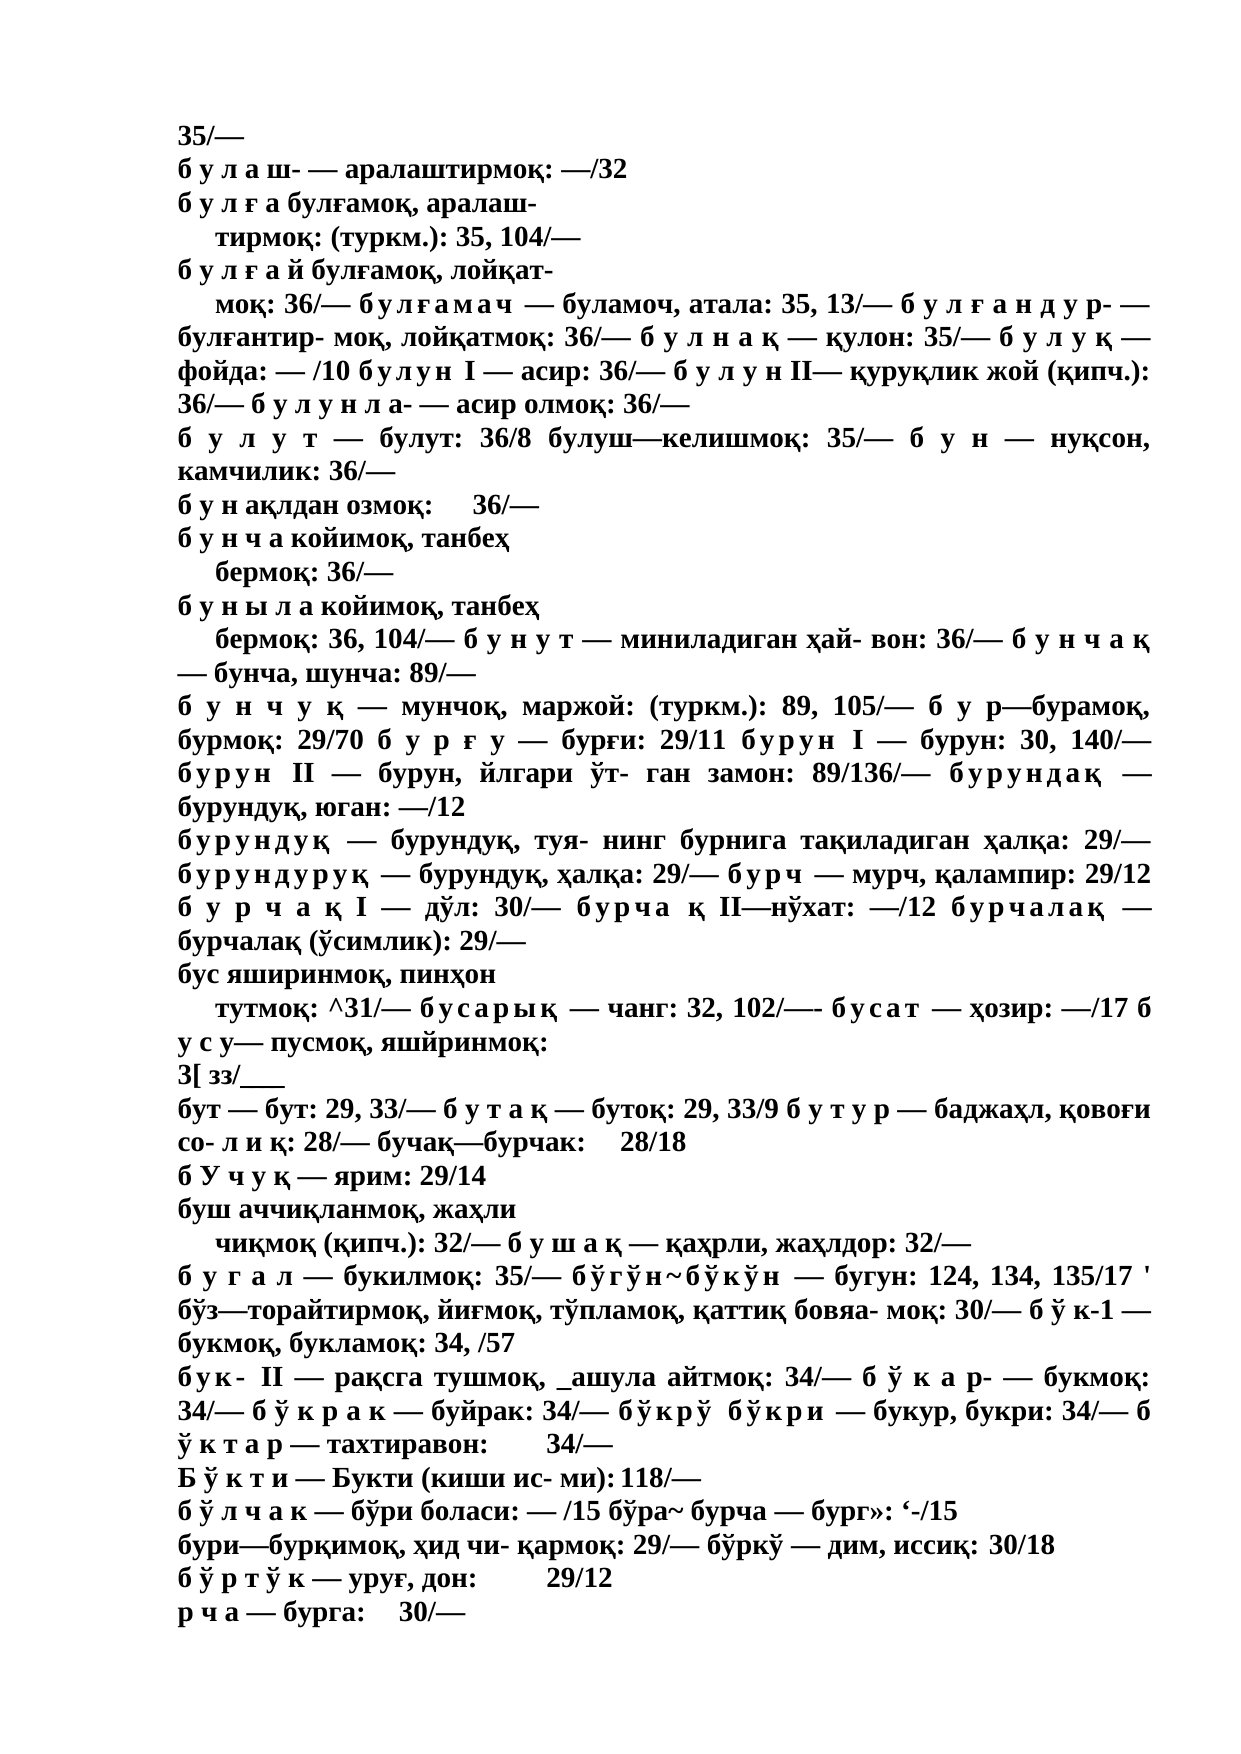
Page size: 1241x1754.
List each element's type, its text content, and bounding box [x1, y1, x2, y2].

text моқ: 36/— булғамач — буламоч, атала: 35, 13/— б у л ғ а н д у р- — булғантир- моқ, лойқатмоқ: 36/— б у л н а қ — қулон: 35/— б у л у қ — фойда: — /10 булун I — асир: 36/— б у л у н II— қуруқлик жой (қипч.): 36/— б у л у н л а- — асир олмоқ: 36/— [177, 286, 1152, 420]
text б у н ы л а койимоқ, танбеҳ [177, 588, 1152, 621]
text р ч а — бурга: 30/— [177, 1594, 1152, 1627]
text бермоқ: 36, 104/— б у н у т — миниладиган ҳай- вон: 36/— б у н ч а қ — бунча, шунча: 89/— [177, 621, 1152, 688]
text б ў р т ў к — уруғ, дон: 29/12 [177, 1560, 1152, 1594]
text б у л ғ а й булғамоқ, лойқат- [177, 252, 1152, 286]
text бук- II — рақсга тушмоқ, _ашула айтмоқ: 34/— б ў к а р- — букмоқ: 34/— б ў к р а к — буйрак: 34/— бўкрў бўкри — букур, букри: 34/— б ў к т а р — тахтиравон: 34/— [177, 1359, 1152, 1460]
text бут — бут: 29, 33/— б у т а қ — бутоқ: 29, 33/9 б у т у р — баджаҳл, қовоғи со- л и қ: 28/— бучақ—бурчак: 28/18 [177, 1091, 1152, 1158]
text Б ў к т и — Букти (киши ис- ми): 118/— [177, 1460, 1152, 1493]
text б у л ғ а булғамоқ, аралаш- [177, 185, 1152, 219]
text б у н ч у қ — мунчоқ, маржой: (туркм.): 89, 105/— б у р—бурамоқ, бурмоқ: 29/70 б у р ғ у — бурғи: 29/11 бурун I — бурун: 30, 140/— бурун II — бурун, йлгари ўт- ган замон: 89/136/— бурундақ — бурундуқ, юган: —/12 [177, 688, 1152, 822]
text чиқмоқ (қипч.): 32/— б у ш а қ — қаҳрли, жаҳлдор: 32/— [177, 1225, 1152, 1258]
text б у л у т — булут: 36/8 булуш—келишмоқ: 35/— б у н — нуқсон, камчилик: 36/— [177, 420, 1152, 487]
text б у н ақлдан озмоқ: 36/— [177, 487, 1152, 521]
text бурундуқ — бурундуқ, туя- нинг бурнига тақиладиган ҳалқа: 29/— бурундуруқ — бурундуқ, ҳалқа: 29/— бурч — мурч, қалампир: 29/12 б у р ч а қ I — дўл: 30/— бурча қ II—нўхат: —/12 бурчалақ — бурчалақ (ўсимлик): 29/— [177, 822, 1152, 957]
text б у н ч а койимоқ, танбеҳ [177, 521, 1152, 554]
text б у г а л — букилмоқ: 35/— бўгўн~бўкўн — бугун: 124, 134, 135/17 ' бўз—торайтирмоқ, йиғмоқ, тўпламоқ, қаттиқ бовяа- моқ: 30/— б ў к-1 — букмоқ, букламоқ: 34, /57 [177, 1258, 1152, 1359]
text б у л а ш- — аралаштирмоқ: —/32 [177, 152, 1152, 185]
text бури—бурқимоқ, ҳид чи- қармоқ: 29/— бўркў — дим, иссиқ: 30/18 [177, 1527, 1152, 1560]
text тирмоқ: (туркм.): 35, 104/— [177, 219, 1152, 252]
text бус яширинмоқ, пинҳон [177, 957, 1152, 990]
text б ў л ч а к — бўри боласи: — /15 бўра~ бурча — бург»: ‘-/15 [177, 1493, 1152, 1527]
text бермоқ: 36/— [177, 554, 1152, 588]
text б У ч у қ — ярим: 29/14 [177, 1158, 1152, 1191]
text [177, 118, 1152, 152]
text буш аччиқланмоқ, жаҳли [177, 1191, 1152, 1225]
text тутмоқ: ^31/— бусарық — чанг: 32, 102/—- бусат — ҳозир: —/17 б у с у— пусмоқ, яшйринмоқ: [177, 990, 1152, 1057]
text 3[ зз/ [177, 1057, 1152, 1091]
